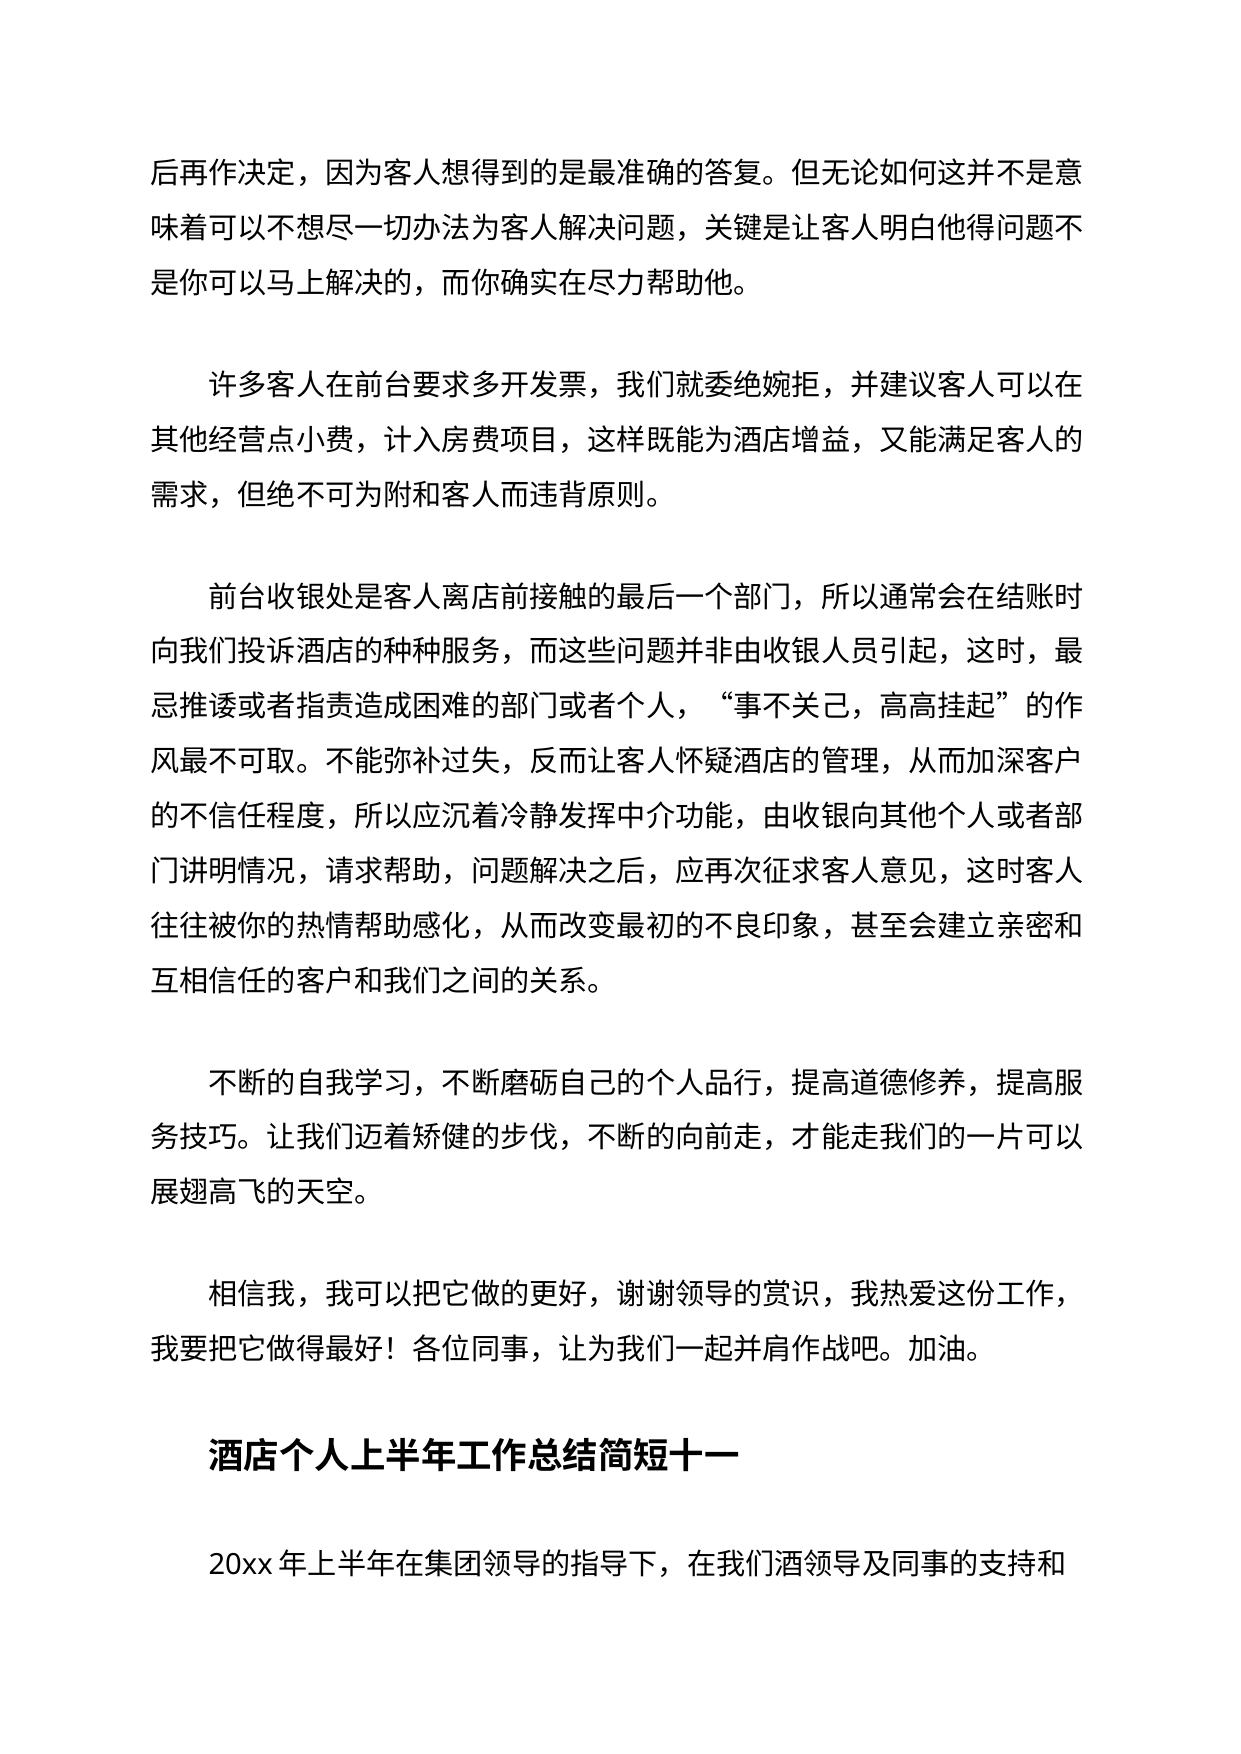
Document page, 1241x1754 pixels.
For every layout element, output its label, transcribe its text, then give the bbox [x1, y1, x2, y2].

text 相信我，我可以把它做的更好，谢谢领导的赏识，我热爱这份工作，我要把它做得最好！各位同事，让为我们一起并肩作战吧。加油。 [150, 1271, 1090, 1368]
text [150, 150, 1090, 302]
text 许多客人在前台要求多开发票，我们就委绝婉拒，并建议客人可以在其他经营点小费，计入房费项目，这样既能为酒店增益，又能满足客人的需求，但绝不可为附和客人而违背原则。 [150, 362, 1090, 514]
text 酒店个人上半年工作总结简短十一 [150, 1427, 1090, 1479]
text 前台收银处是客人离店前接触的最后一个部门，所以通常会在结账时向我们投诉酒店的种种服务，而这些问题并非由收银人员引起，这时，最忌推诿或者指责造成困难的部门或者个人，“事不关己，高高挂起”的作风最不可取。不能弥补过失，反而让客人怀疑酒店的管理，从而加深客户的不信任程度，所以应沉着冷静发挥中介功能，由收银向其他个人或者部门讲明情况，请求帮助，问题解决之后，应再次征求客人意见，这时客人往往被你的热情帮助感化，从而改变最初的不良印象，甚至会建立亲密和互相信任的客户和我们之间的关系。 [150, 573, 1090, 1000]
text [150, 1541, 1090, 1583]
text 不断的自我学习，不断磨砺自己的个人品行，提高道德修养，提高服务技巧。让我们迈着矫健的步伐，不断的向前走，才能走我们的一片可以展翅高飞的天空。 [150, 1059, 1090, 1211]
